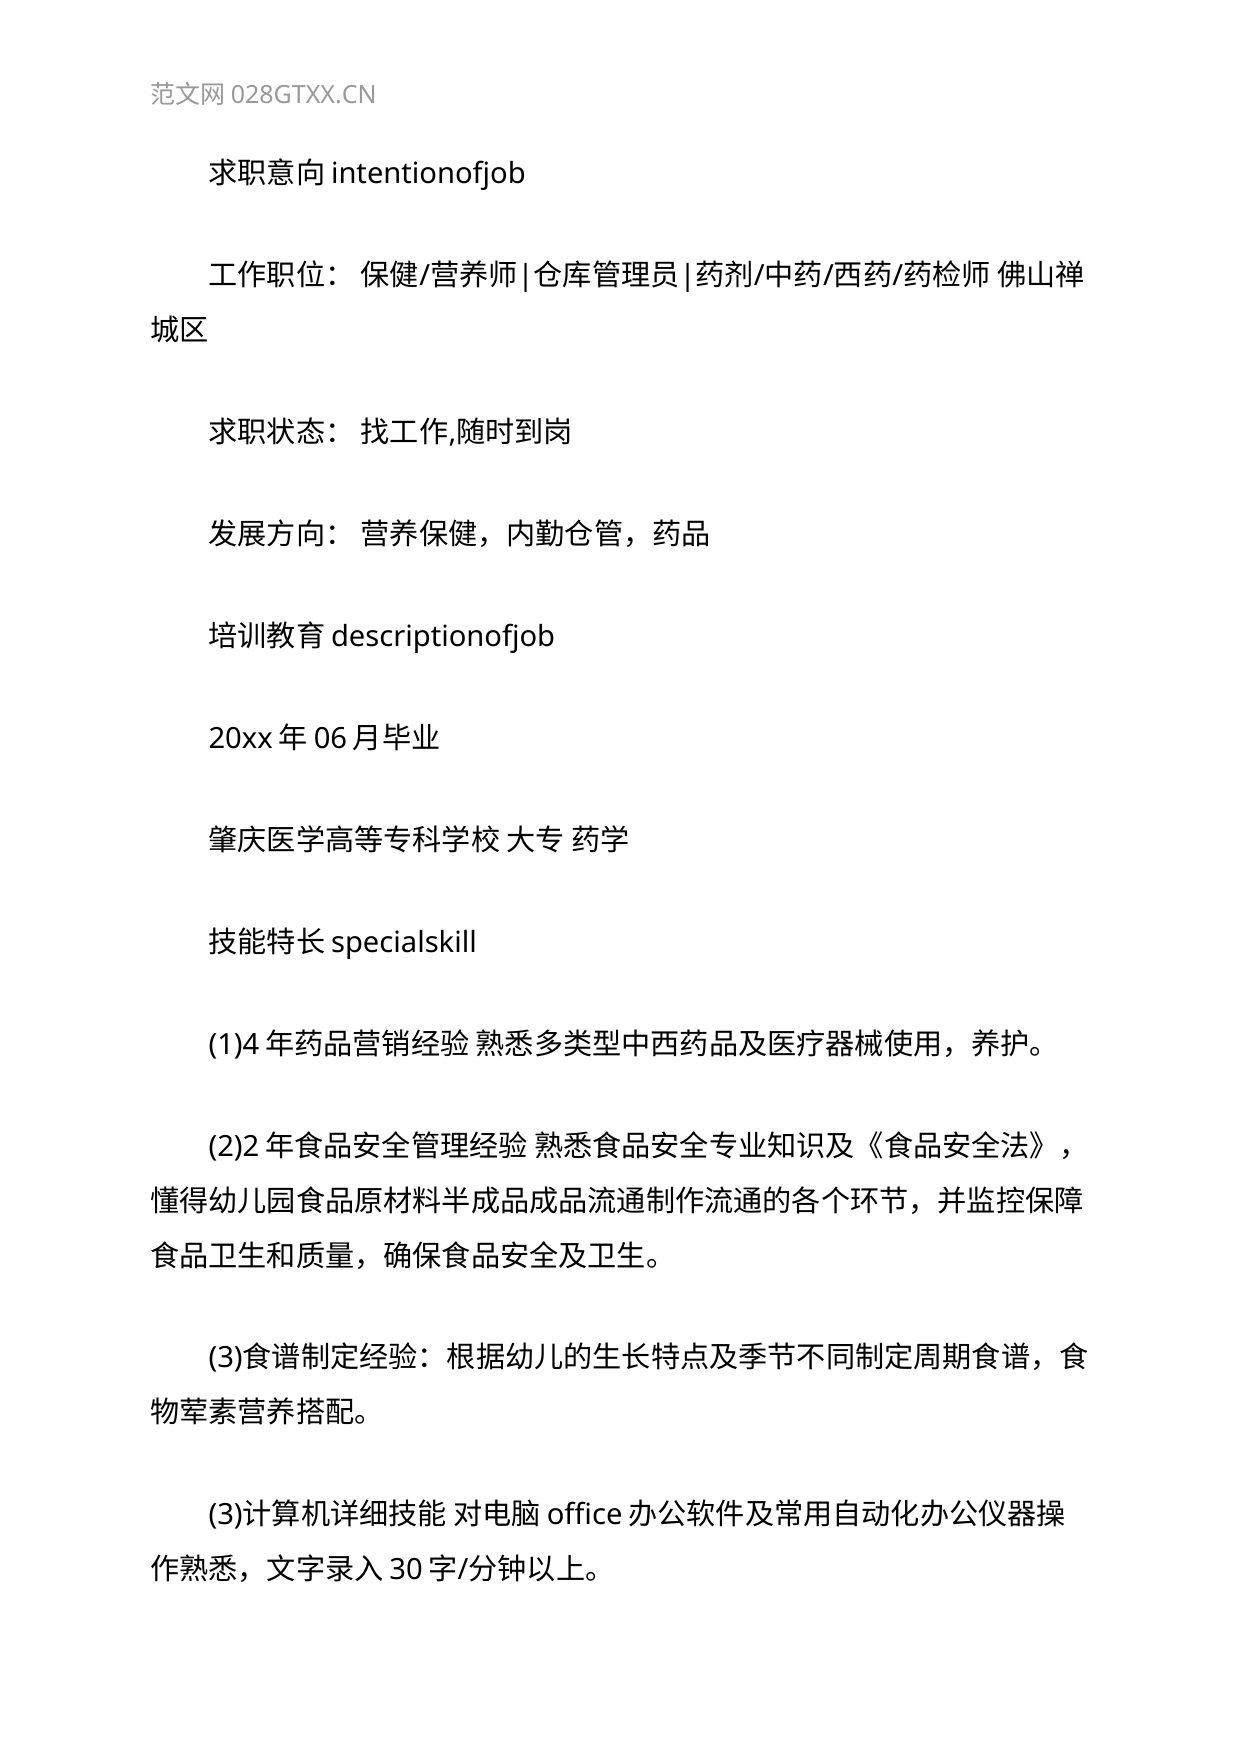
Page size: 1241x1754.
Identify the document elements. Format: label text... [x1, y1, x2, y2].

text 发展方向： 营养保健，内勤仓管，药品 [150, 511, 1090, 553]
text 求职状态： 找工作,随时到岗 [150, 409, 1090, 451]
text 求职意向intentionofjob [150, 150, 1090, 192]
text (2)2年食品安全管理经验 熟悉食品安全专业知识及《食品安全法》，懂得幼儿园食品原材料半成品成品流通制作流通的各个环节，并监控保障食品卫生和质量，确保食品安全及卫生。 [150, 1122, 1090, 1274]
text 工作职位： 保健/营养师|仓库管理员|药剂/中药/西药/药检师 佛山禅城区 [150, 252, 1090, 349]
text 肇庆医学高等专科学校 大专 药学 [150, 816, 1090, 859]
text (3)食谱制定经验：根据幼儿的生长特点及季节不同制定周期食谱，食物荤素营养搭配。 [150, 1334, 1090, 1431]
text (3)计算机详细技能 对电脑office办公软件及常用自动化办公仪器操作熟悉，文字录入30字/分钟以上。 [150, 1491, 1090, 1588]
text 培训教育descriptionofjob [150, 612, 1090, 655]
text 20xx年06月毕业 [150, 714, 1090, 757]
text 技能特长specialskill [150, 918, 1090, 961]
text (1)4年药品营销经验 熟悉多类型中西药品及医疗器械使用，养护。 [150, 1020, 1090, 1063]
